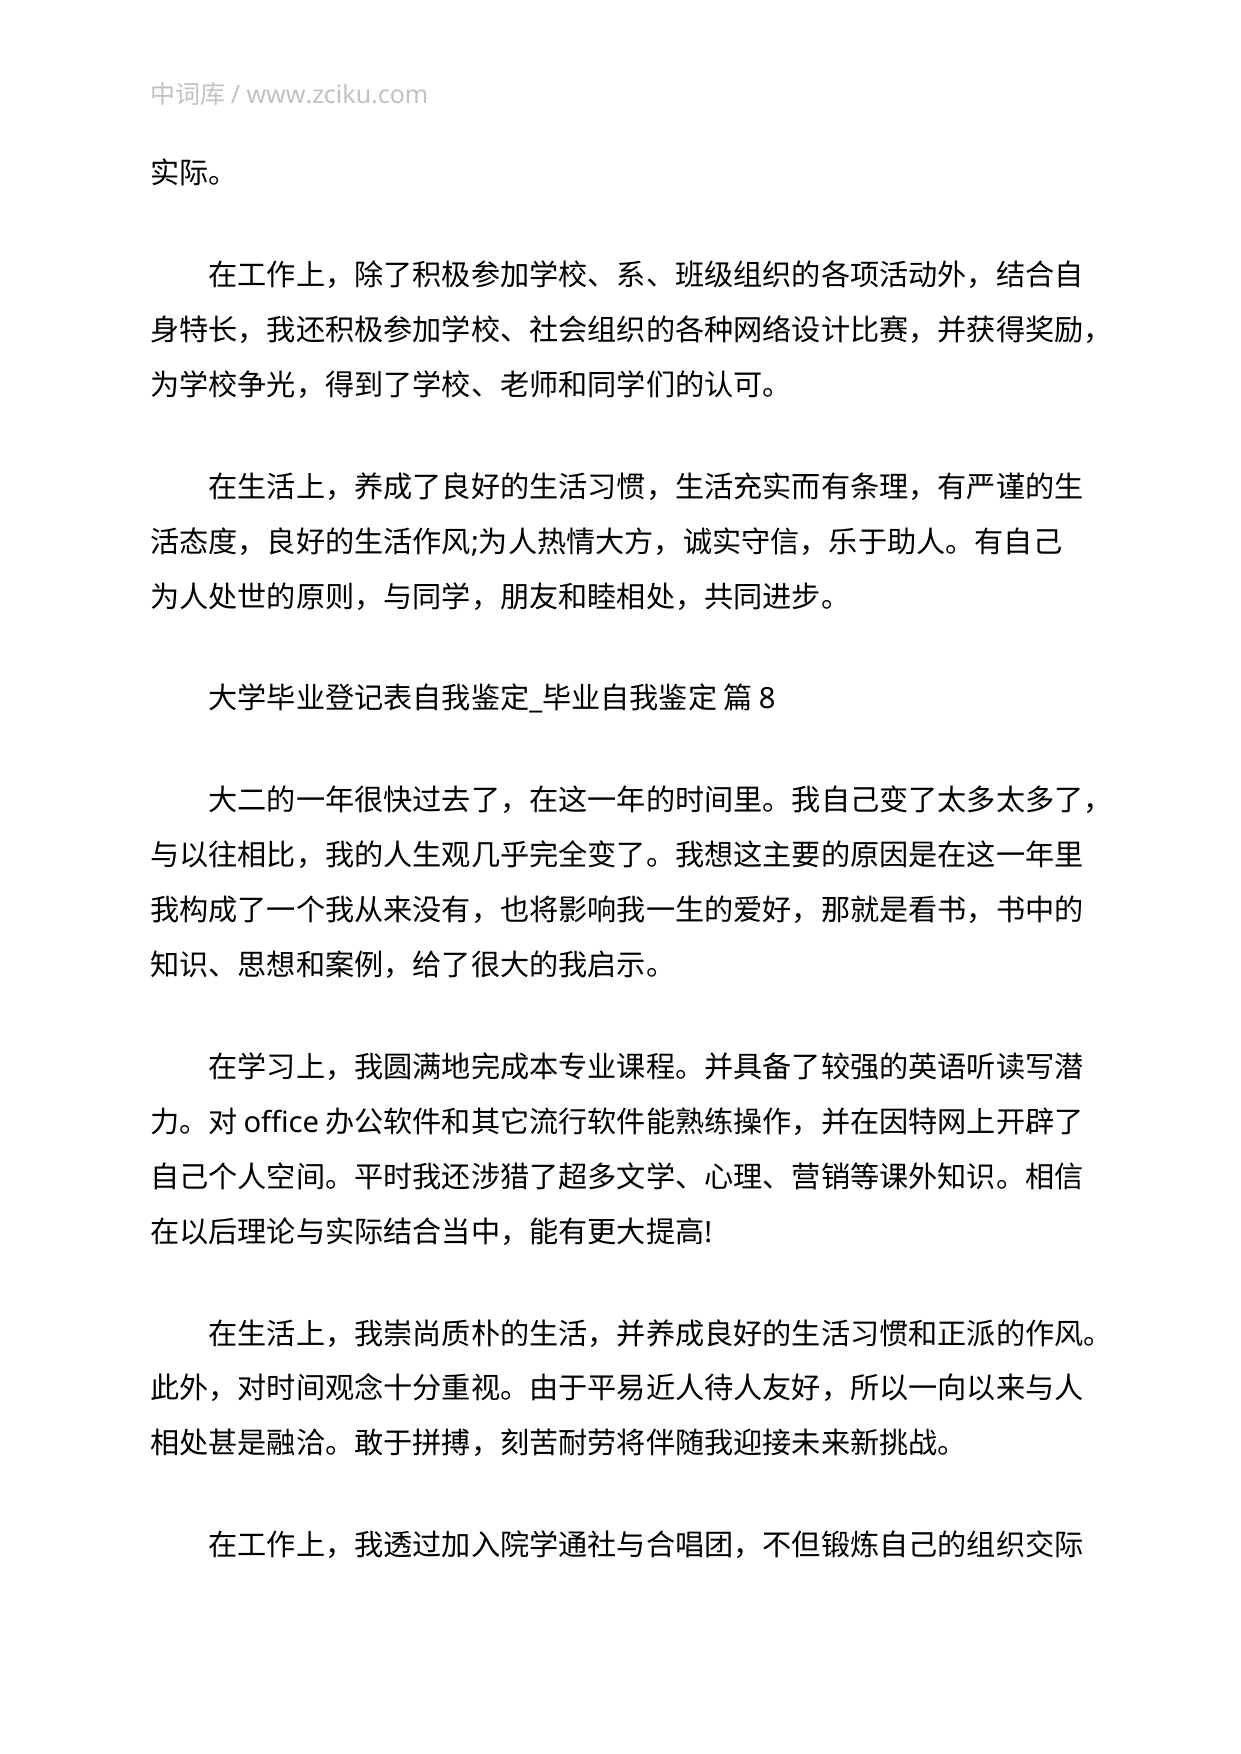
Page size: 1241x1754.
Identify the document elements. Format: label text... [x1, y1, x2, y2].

text 在生活上，我崇尚质朴的生活，并养成良好的生活习惯和正派的作风。此外，对时间观念十分重视。由于平易近人待人友好，所以一向以来与人相处甚是融洽。敢于拼搏，刻苦耐劳将伴随我迎接未来新挑战。 [150, 1310, 1090, 1462]
text 在工作上，除了积极参加学校、系、班级组织的各项活动外，结合自身特长，我还积极参加学校、社会组织的各种网络设计比赛，并获得奖励，为学校争光，得到了学校、老师和同学们的认可。 [150, 252, 1090, 404]
text 大学毕业登记表自我鉴定_毕业自我鉴定 篇8 [150, 675, 1090, 717]
text 在学习上，我圆满地完成本专业课程。并具备了较强的英语听读写潜力。对office办公软件和其它流行软件能熟练操作，并在因特网上开辟了自己个人空间。平时我还涉猎了超多文学、心理、营销等课外知识。相信在以后理论与实际结合当中，能有更大提高! [150, 1043, 1090, 1251]
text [150, 150, 1090, 192]
text 大二的一年很快过去了，在这一年的时间里。我自己变了太多太多了，与以往相比，我的人生观几乎完全变了。我想这主要的原因是在这一年里我构成了一个我从来没有，也将影响我一生的爱好，那就是看书，书中的知识、思想和案例，给了很大的我启示。 [150, 777, 1090, 984]
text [150, 1522, 1090, 1564]
text 在生活上，养成了良好的生活习惯，生活充实而有条理，有严谨的生活态度，良好的生活作风;为人热情大方，诚实守信，乐于助人。有自己为人处世的原则，与同学，朋友和睦相处，共同进步。 [150, 463, 1090, 616]
